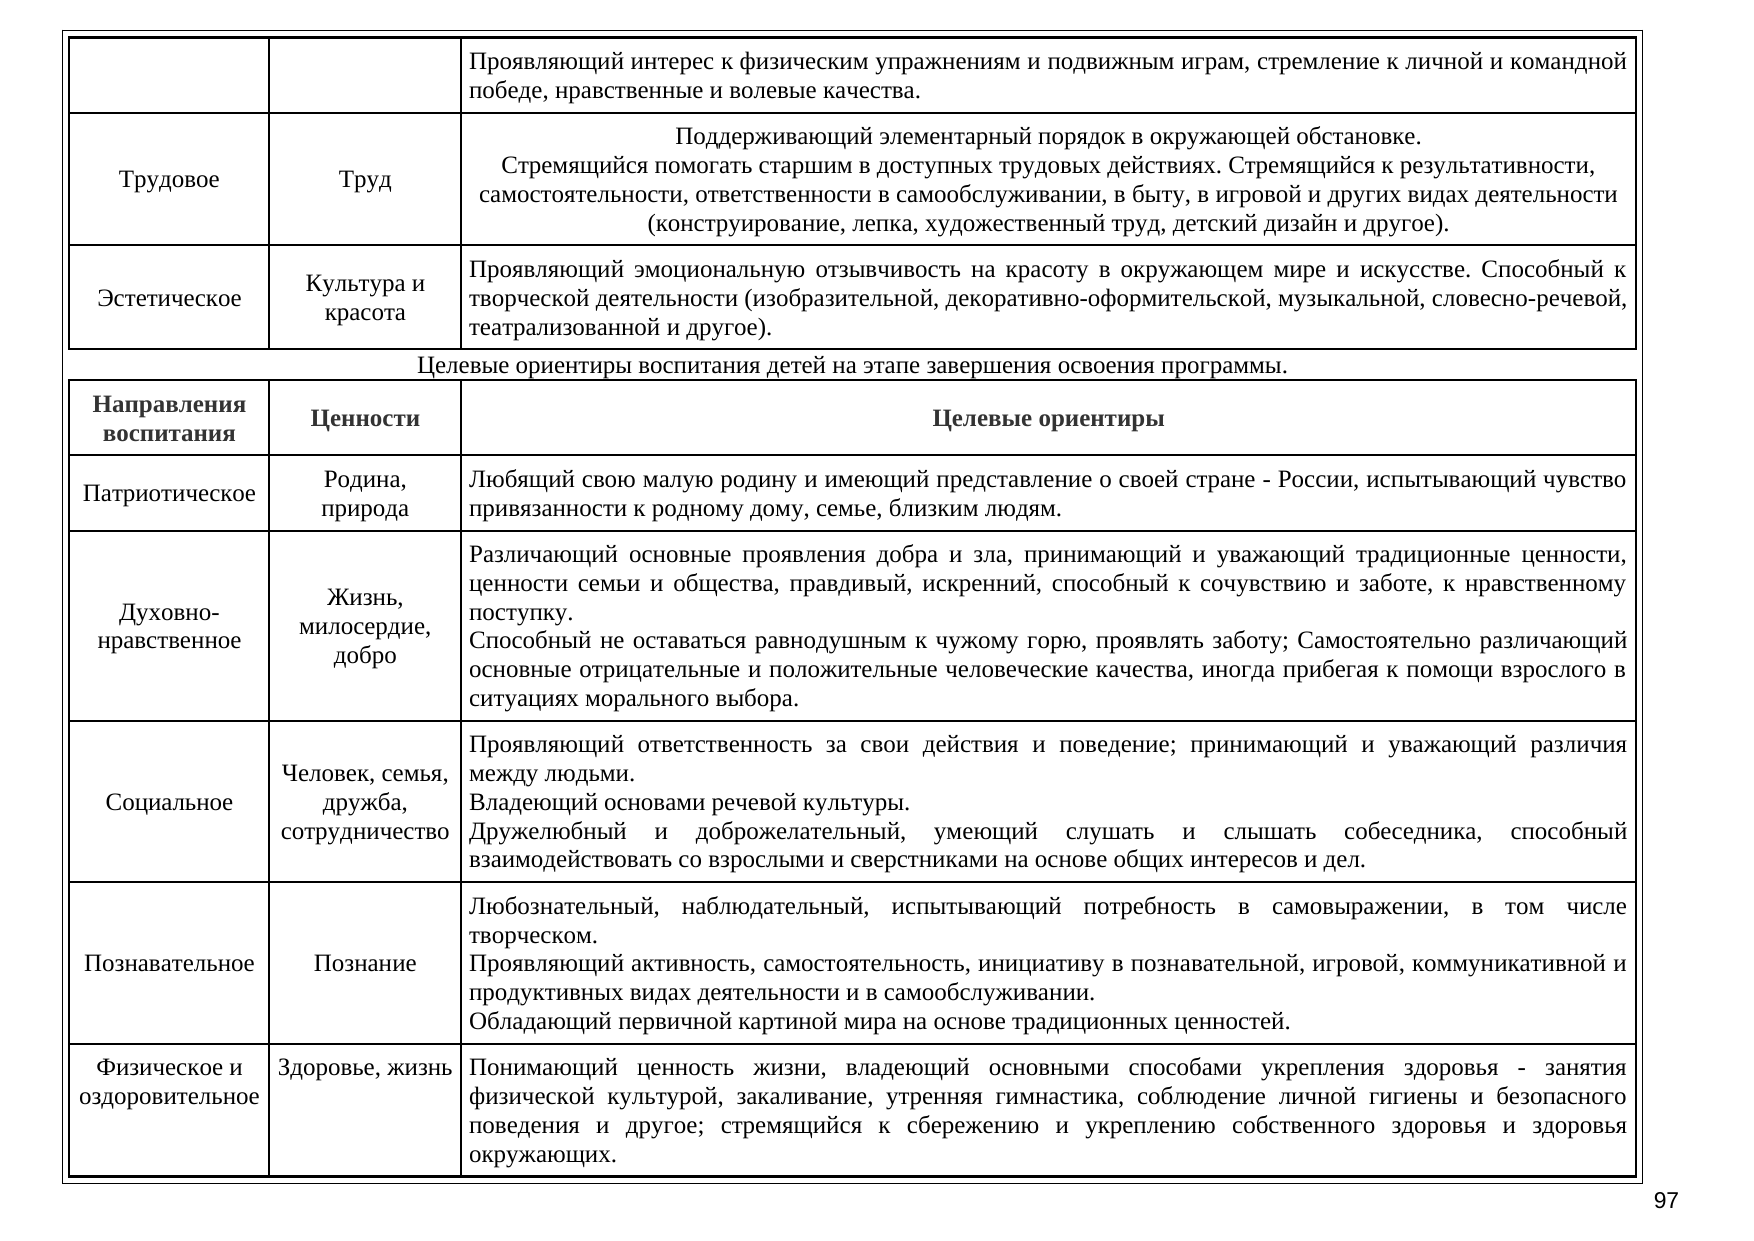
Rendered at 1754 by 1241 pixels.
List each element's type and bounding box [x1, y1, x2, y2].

table_cell [63, 31, 1642, 1183]
